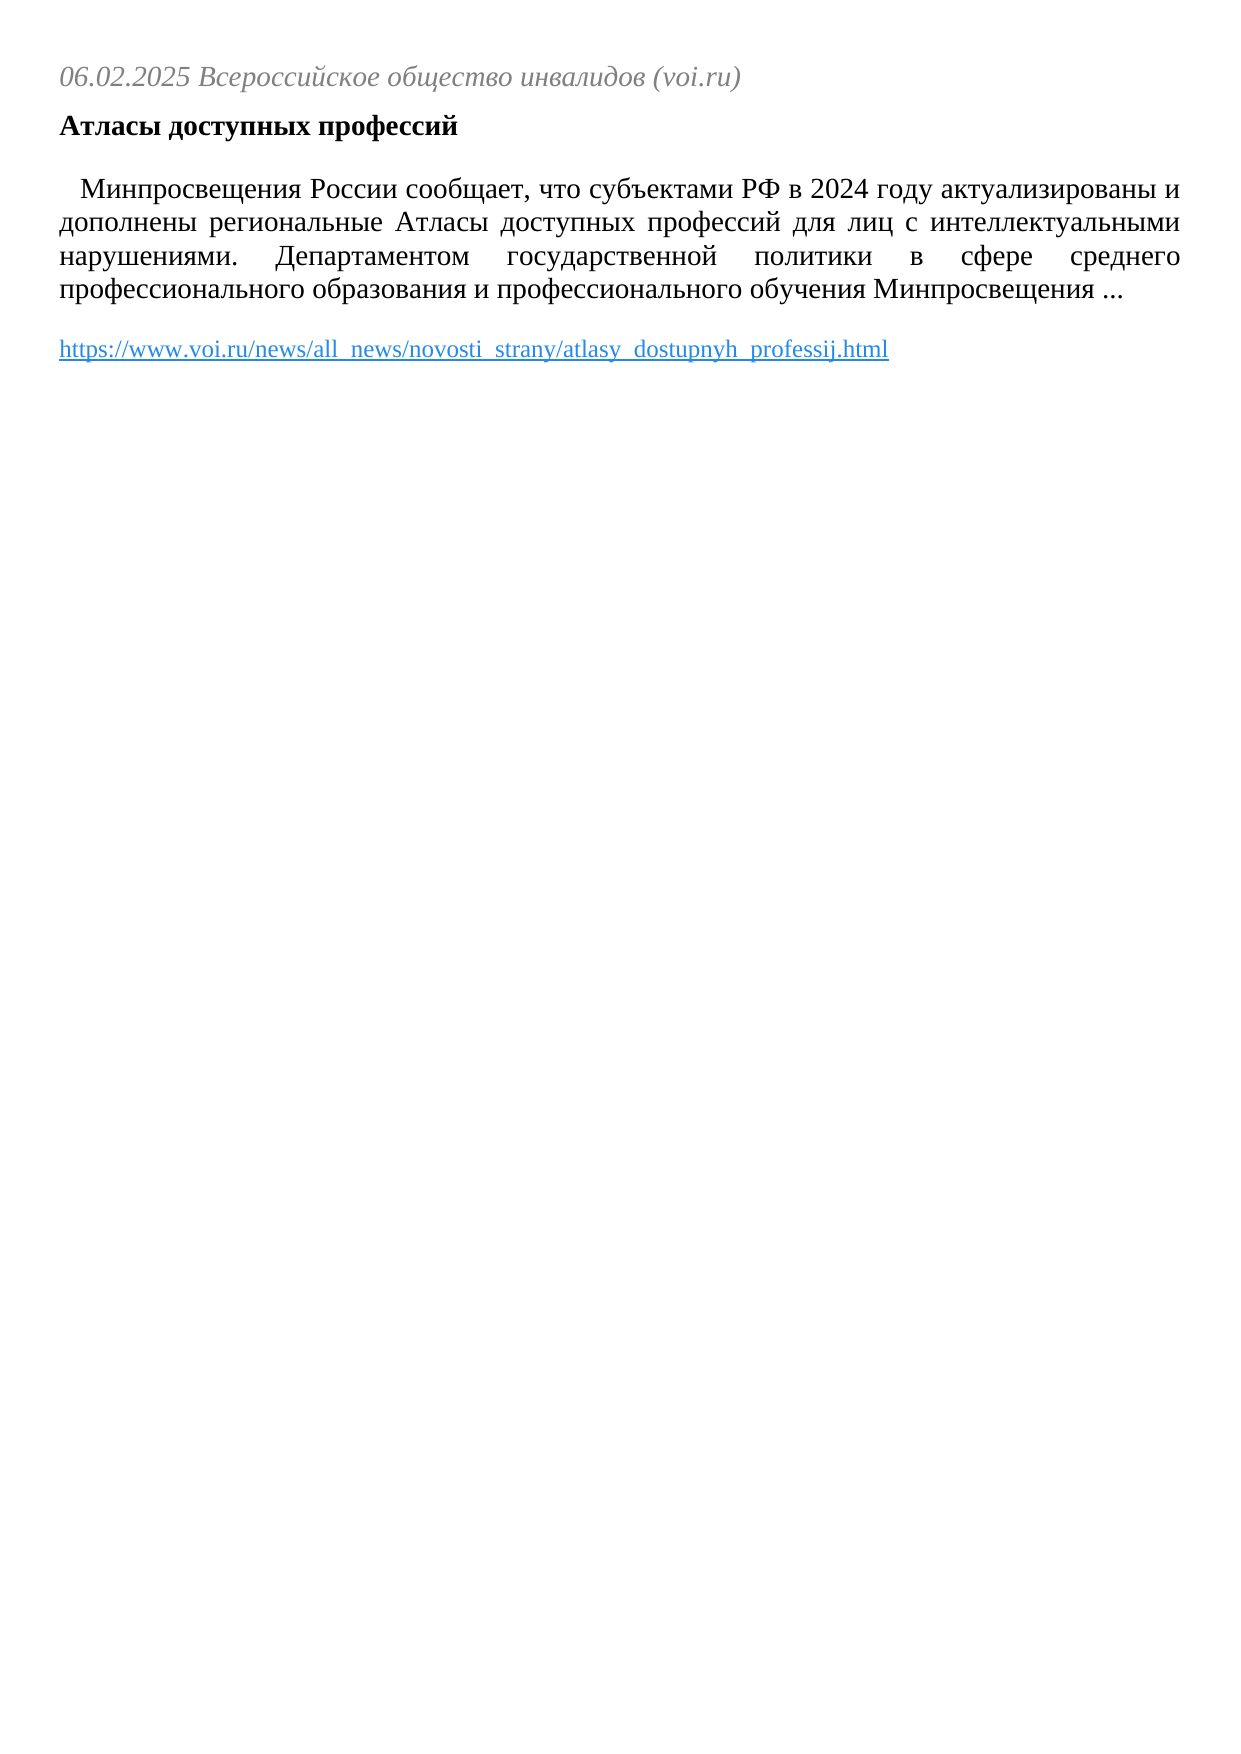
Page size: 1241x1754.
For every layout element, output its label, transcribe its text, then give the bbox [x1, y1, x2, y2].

subtitle 06.02.2025 Всероссийское общество инвалидов (voi.ru) [59, 59, 1181, 93]
text https://www.voi.ru/news/all_news/novosti_strany/atlasy_dostupnyh_professij.html [59, 334, 1181, 363]
subtitle Атласы доступных профессий [59, 108, 1181, 142]
text Минпросвещения России сообщает, что субъектами РФ в 2024 году актуализированы и дополнены региональные Атласы доступных профессий для лиц с интеллектуальными нарушениями. Департаментом государственной политики в сфере среднего профессионального образования и профессионального обучения Минпросвещения ... [59, 171, 1181, 305]
